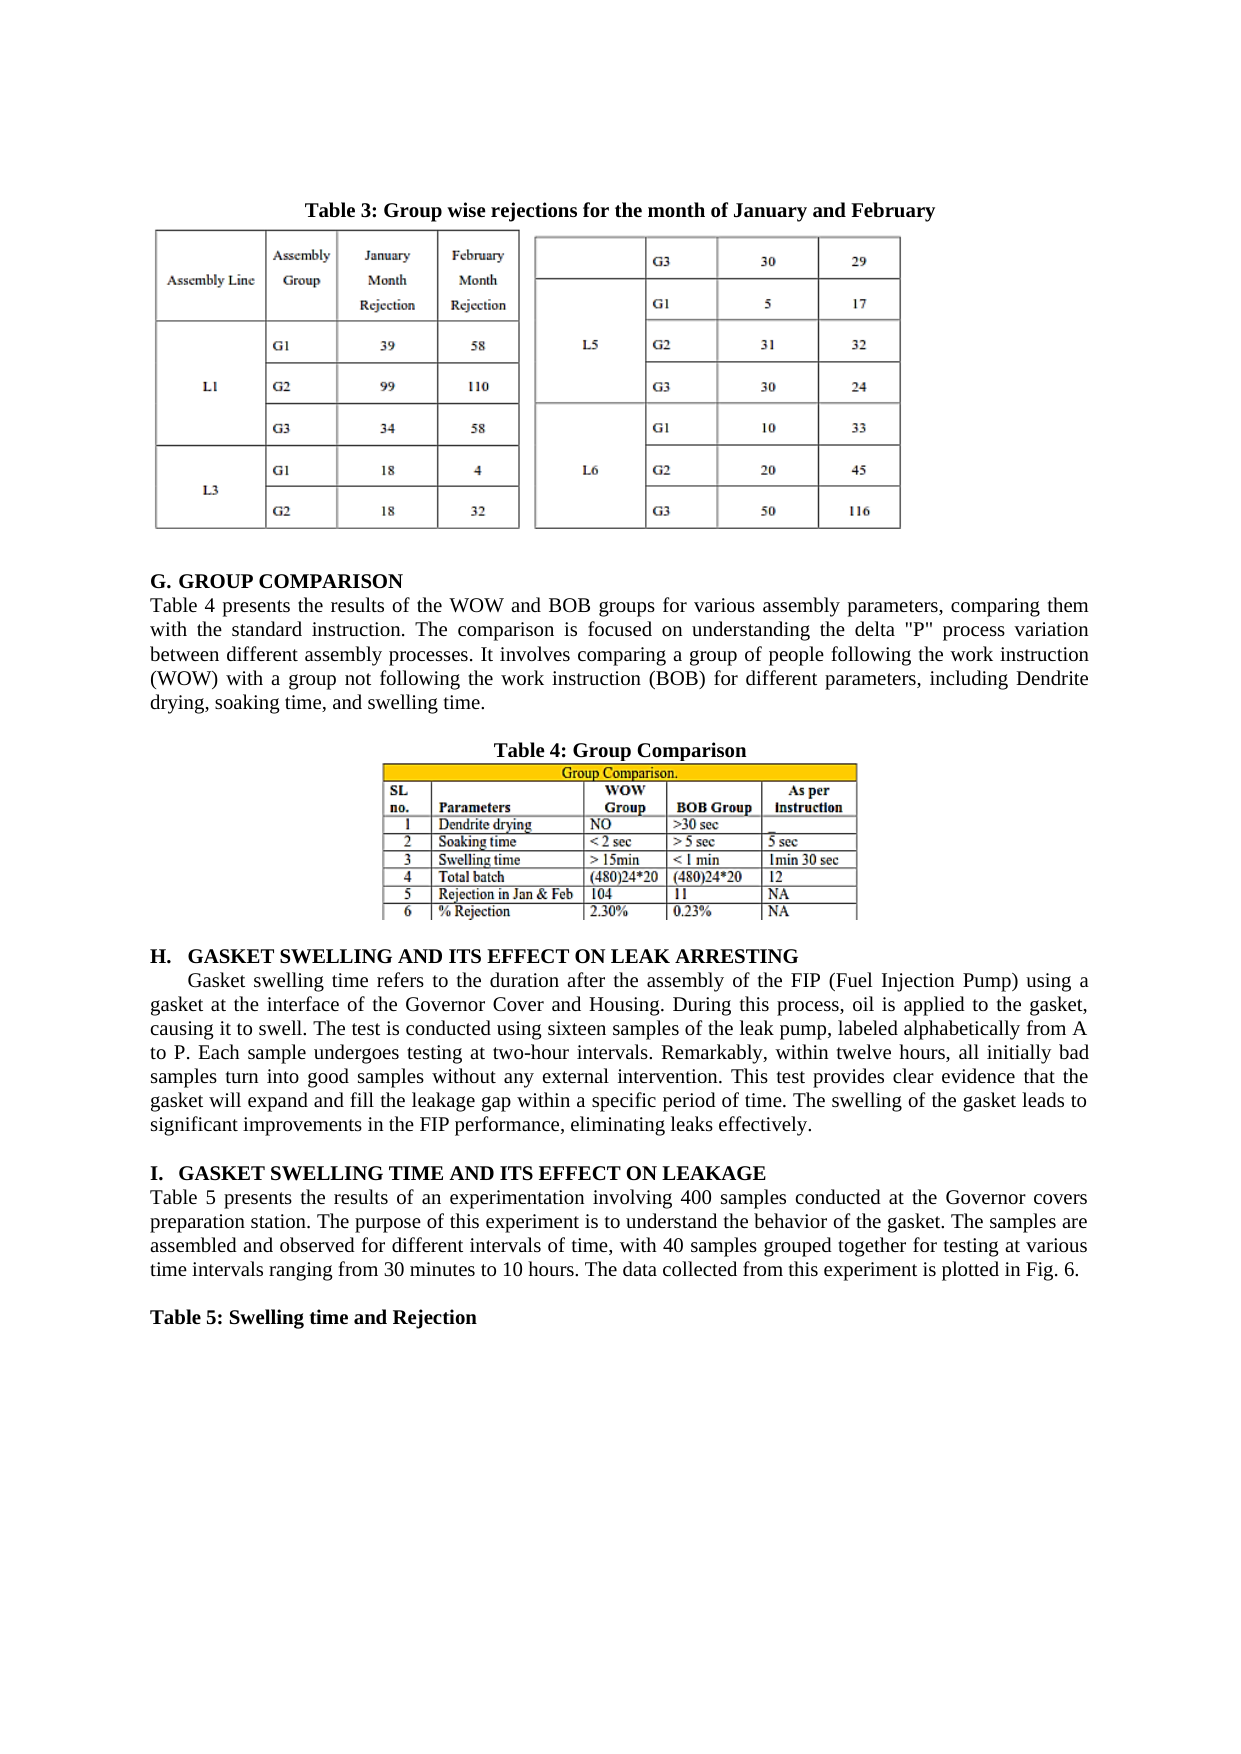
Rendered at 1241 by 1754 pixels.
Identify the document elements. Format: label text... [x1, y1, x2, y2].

picture [381, 761, 860, 920]
text Table 4: Group Comparison [150, 738, 1090, 762]
list GASKET SWELLING AND ITS EFFECT ON LEAK ARRESTING [150, 944, 1090, 968]
picture [150, 222, 905, 529]
text Gasket swelling time refers to the duration after the assembly of the FIP (Fuel Injection Pump) using a gasket at the interface of the Governor Cover and Housing. During this process, oil is applied to the gasket, causing it to swell. The test is conducted using sixteen samples of the leak pump, labeled alphabetically from A to P. Each sample undergoes testing at two-hour intervals. Remarkably, within twelve hours, all initially bad samples turn into good samples without any external intervention. This test provides clear evidence that the gasket will expand and fill the leakage gap within a specific period of time. The swelling of the gasket leads to significant improvements in the FIP performance, eliminating leaks effectively. [150, 968, 1090, 1136]
text Table 3: Group wise rejections for the month of January and February [150, 198, 1090, 222]
list GROUP COMPARISON [150, 569, 1090, 593]
text Table 4 presents the results of the WOW and BOB groups for various assembly parameters, comparing them with the standard instruction. The comparison is focused on understanding the delta "P" process variation between different assembly processes. It involves comparing a group of people following the work instruction (WOW) with a group not following the work instruction (BOB) for different parameters, including Dendrite drying, soaking time, and swelling time. [150, 593, 1090, 714]
text Table 5 presents the results of an experimentation involving 400 samples conducted at the Governor covers preparation station. The purpose of this experiment is to understand the behavior of the gasket. The samples are assembled and observed for different intervals of time, with 40 samples grouped together for testing at various time intervals ranging from 30 minutes to 10 hours. The data collected from this experiment is plotted in Fig. 6. [150, 1184, 1090, 1281]
text Table 5: Swelling time and Rejection [150, 1305, 1090, 1329]
list GASKET SWELLING TIME AND ITS EFFECT ON LEAKAGE [150, 1161, 1090, 1184]
